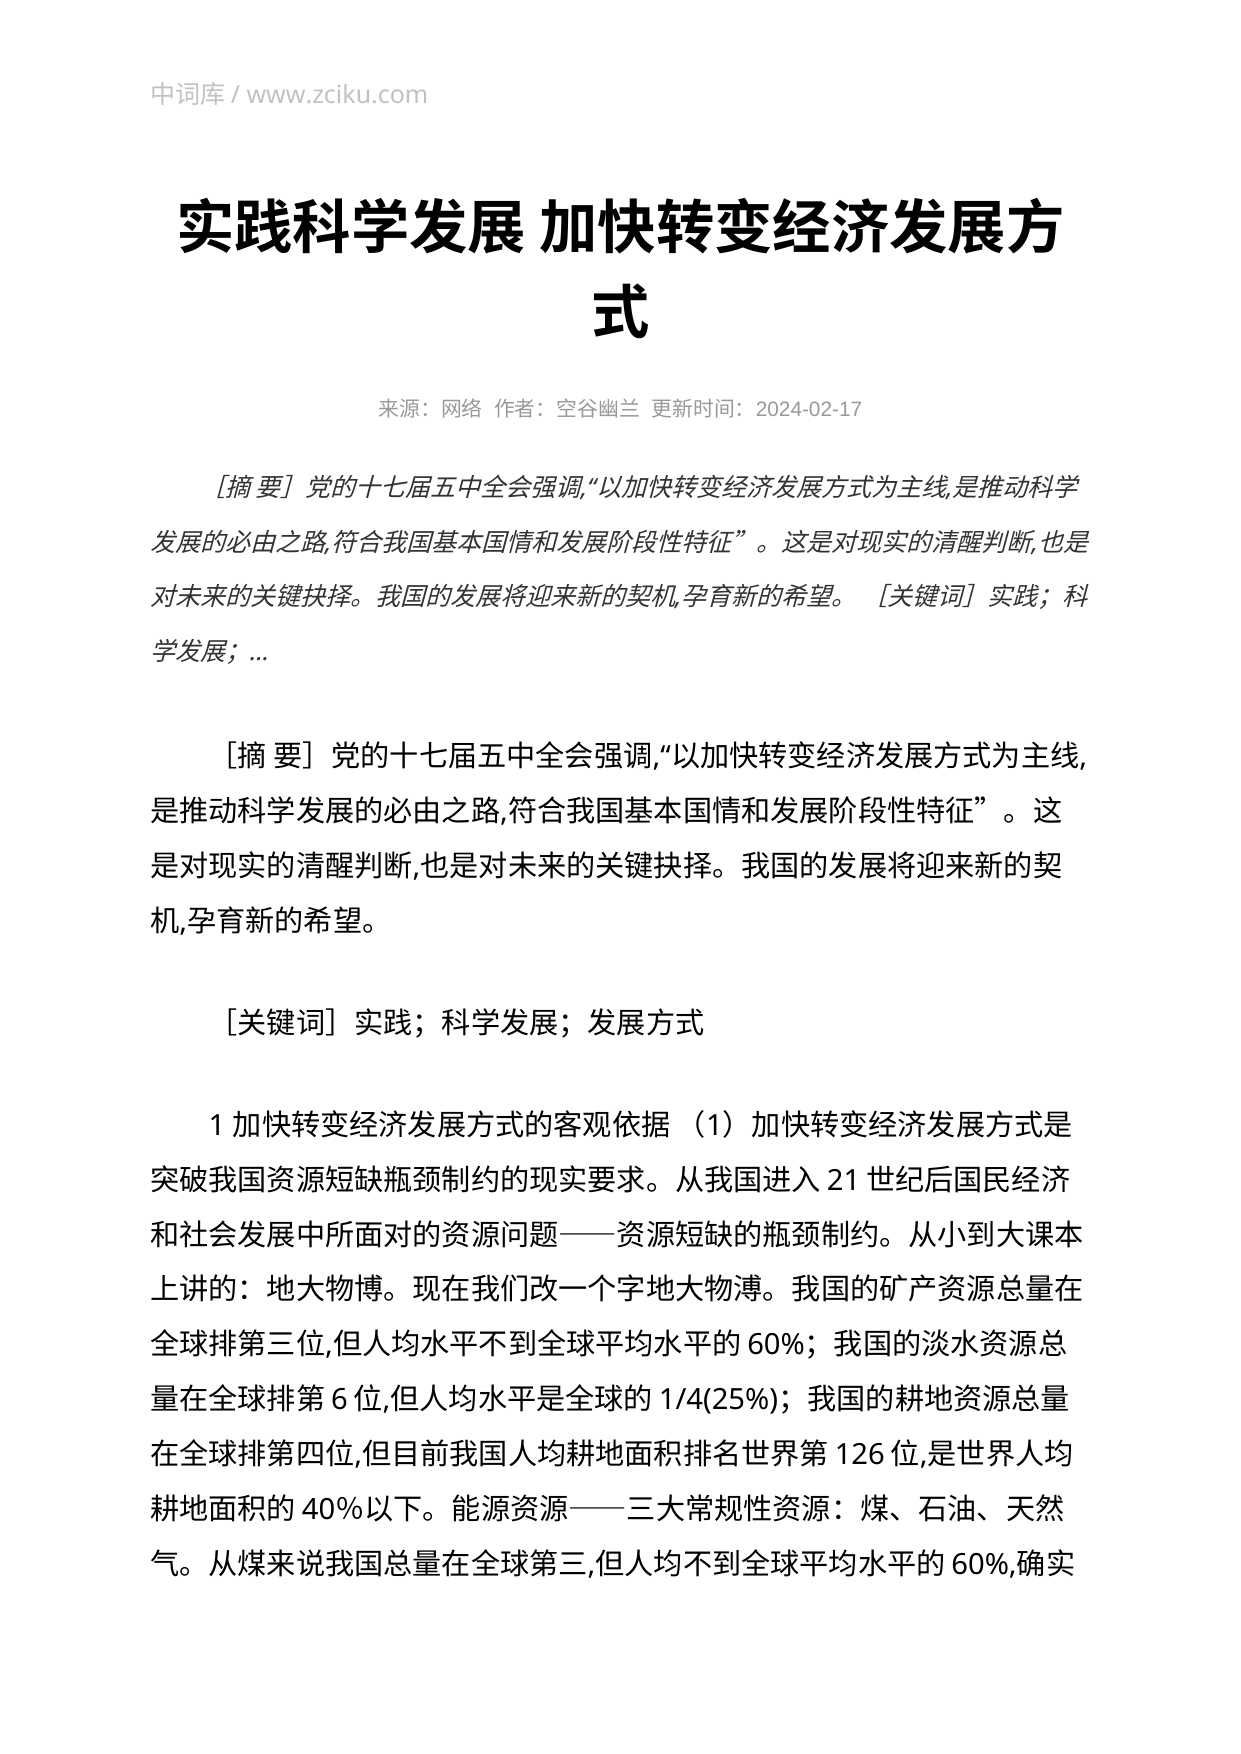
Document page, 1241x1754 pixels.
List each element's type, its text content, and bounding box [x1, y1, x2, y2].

text ［关键词］实践；科学发展；发展方式 [150, 999, 1090, 1042]
text 来源：网络 作者：空谷幽兰 更新时间：2024-02-17 [150, 397, 1090, 421]
text ［摘 要］党的十七届五中全会强调,“以加快转变经济发展方式为主线,是推动科学发展的必由之路,符合我国基本国情和发展阶段性特征”。这是对现实的清醒判断,也是对未来的关键抉择。我国的发展将迎来新的契机,孕育新的希望。 [150, 732, 1090, 940]
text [150, 1101, 1090, 1583]
subtitle 实践科学发展 加快转变经济发展方式 [150, 181, 1090, 350]
text ［摘 要］党的十七届五中全会强调,“以加快转变经济发展方式为主线,是推动科学发展的必由之路,符合我国基本国情和发展阶段性特征”。这是对现实的清醒判断,也是对未来的关键抉择。我国的发展将迎来新的契机,孕育新的希望。 ［关键词］实践；科学发展；... [150, 468, 1090, 667]
